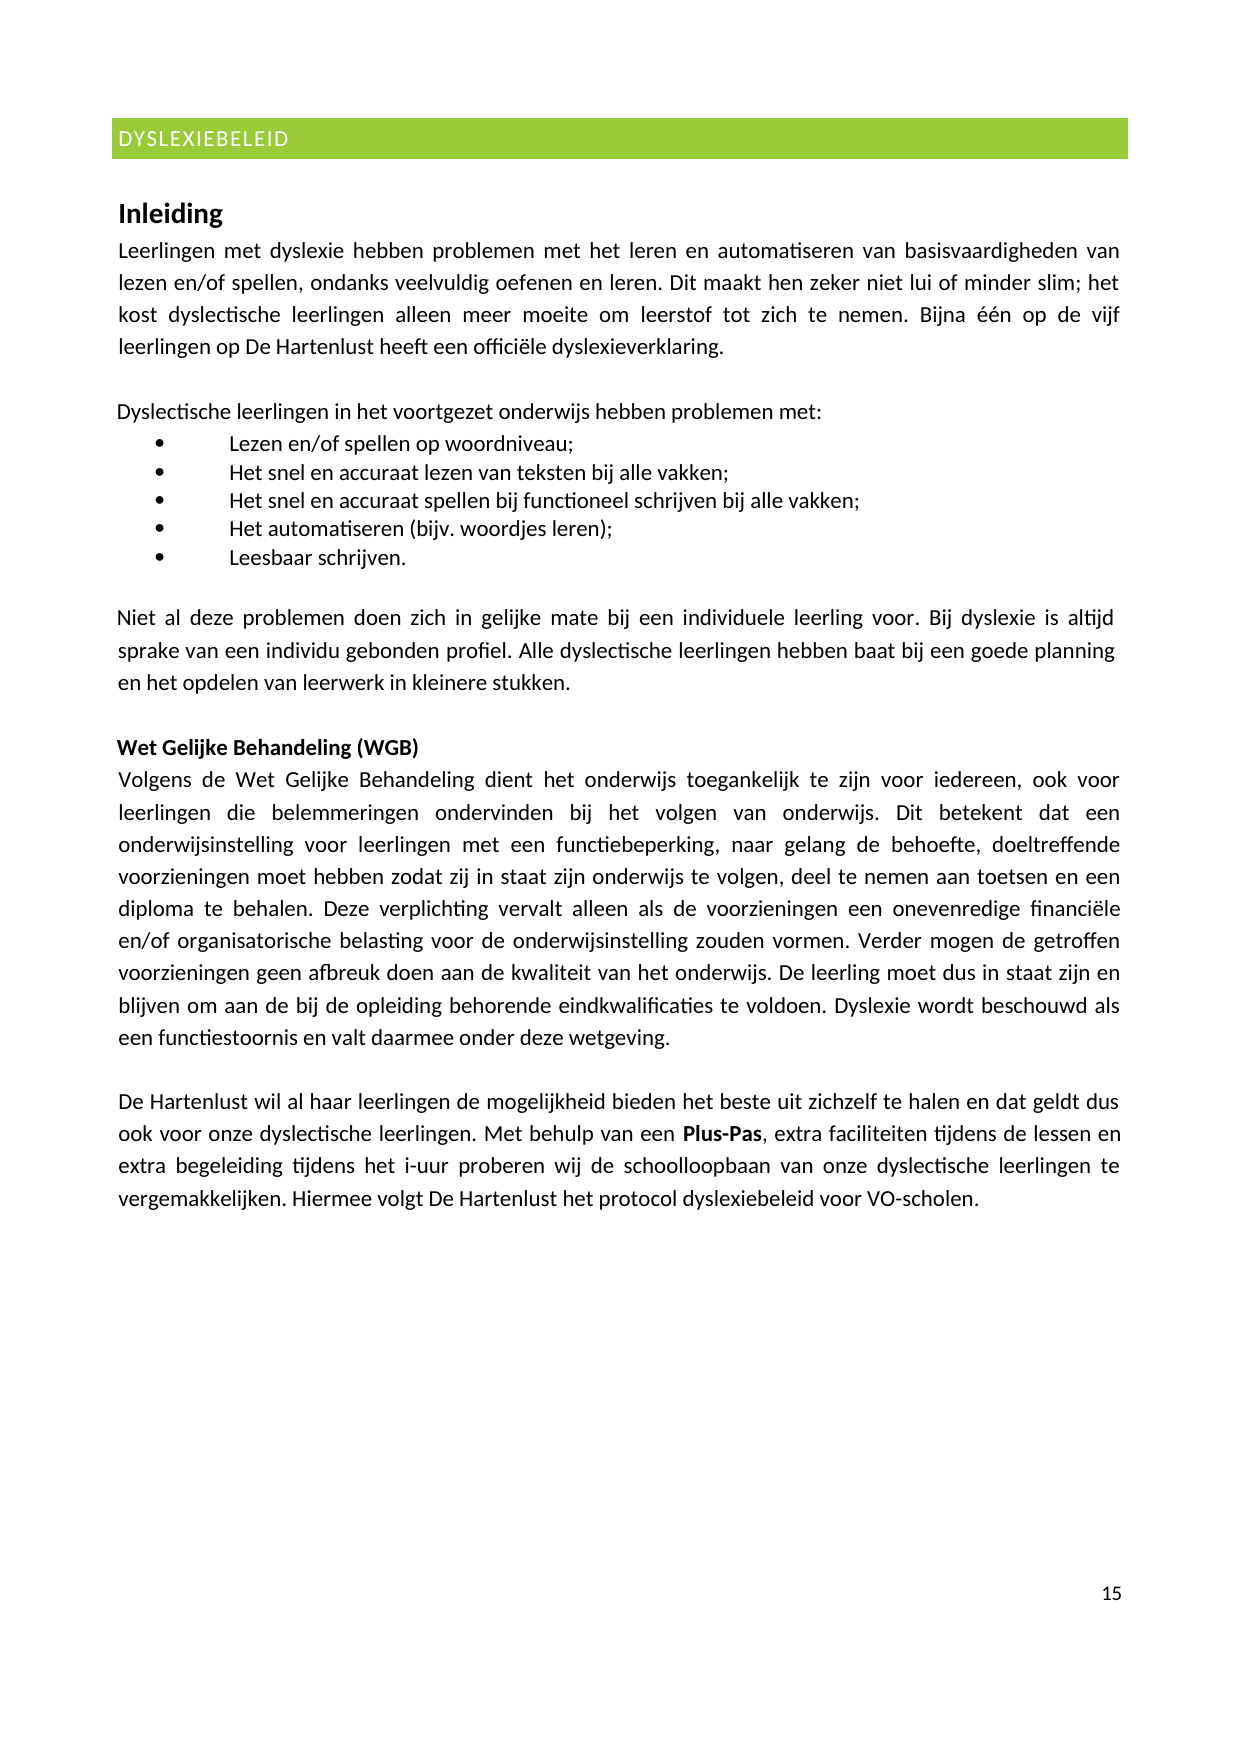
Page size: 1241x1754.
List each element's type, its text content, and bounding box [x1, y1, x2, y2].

list Het snel en accuraat lezen van teksten bij alle vakken; [156, 458, 1116, 486]
text Dyslectische leerlingen in het voortgezet onderwijs hebben problemen met: [117, 397, 1116, 425]
list Het snel en accuraat spellen bij functioneel schrijven bij alle vakken; [156, 486, 1116, 514]
text Leerlingen met dyslexie hebben problemen met het leren en automatiseren van basisvaardigheden van lezen en/of spellen, ondanks veelvuldig oefenen en leren. Dit maakt hen zeker niet lui of minder slim; het kost dyslectische leerlingen alleen meer moeite om leerstof tot zich te nemen. Bijna één op de vijf leerlingen op De Hartenlust heeft een officiële dyslexieverklaring. [118, 236, 1122, 361]
list Leesbaar schrijven. [156, 543, 1116, 571]
list Lezen en/of spellen op woordniveau; [156, 429, 1116, 457]
list Het automatiseren (bijv. woordjes leren); [156, 514, 1116, 542]
text Wet Gelijke Behandeling (WGB) [117, 733, 1116, 761]
text De Hartenlust wil al haar leerlingen de mogelijkheid bieden het beste uit zichzelf te halen en dat geldt dus ook voor onze dyslectische leerlingen. Met behulp van een Plus-Pas, extra faciliteiten tijdens de lessen en extra begeleiding tijdens het i-uur proberen wij de schoolloopbaan van onze dyslectische leerlingen te vergemakkelijken. Hiermee volgt De Hartenlust het protocol dyslexiebeleid voor VO-scholen. [118, 1087, 1122, 1212]
text Volgens de Wet Gelijke Behandeling dient het onderwijs toegankelijk te zijn voor iedereen, ook voor leerlingen die belemmeringen ondervinden bij het volgen van onderwijs. Dit betekent dat een onderwijsinstelling voor leerlingen met een functiebeperking, naar gelang de behoefte, doeltreffende voorzieningen moet hebben zodat zij in staat zijn onderwijs te volgen, deel te nemen aan toetsen en een diploma te behalen. Deze verplichting vervalt alleen als de voorzieningen een onevenredige financiële en/of organisatorische belasting voor de onderwijsinstelling zouden vormen. Verder mogen de getroffen voorzieningen geen afbreuk doen aan de kwaliteit van het onderwijs. De leerling moet dus in staat zijn en blijven om aan de bij de opleiding behorende eindkwalificaties te voldoen. Dyslexie wordt beschouwd als een functiestoornis en valt daarmee onder deze wetgeving. [118, 765, 1122, 1051]
text Niet al deze problemen doen zich in gelijke mate bij een individuele leerling voor. Bij dyslexie is altijd sprake van een individu gebonden profiel. Alle dyslectische leerlingen hebben baat bij een goede planning en het opdelen van leerwerk in kleinere stukken. [117, 603, 1116, 696]
text Inleiding [118, 195, 1122, 231]
subtitle Dyslexiebeleid [118, 124, 1122, 152]
